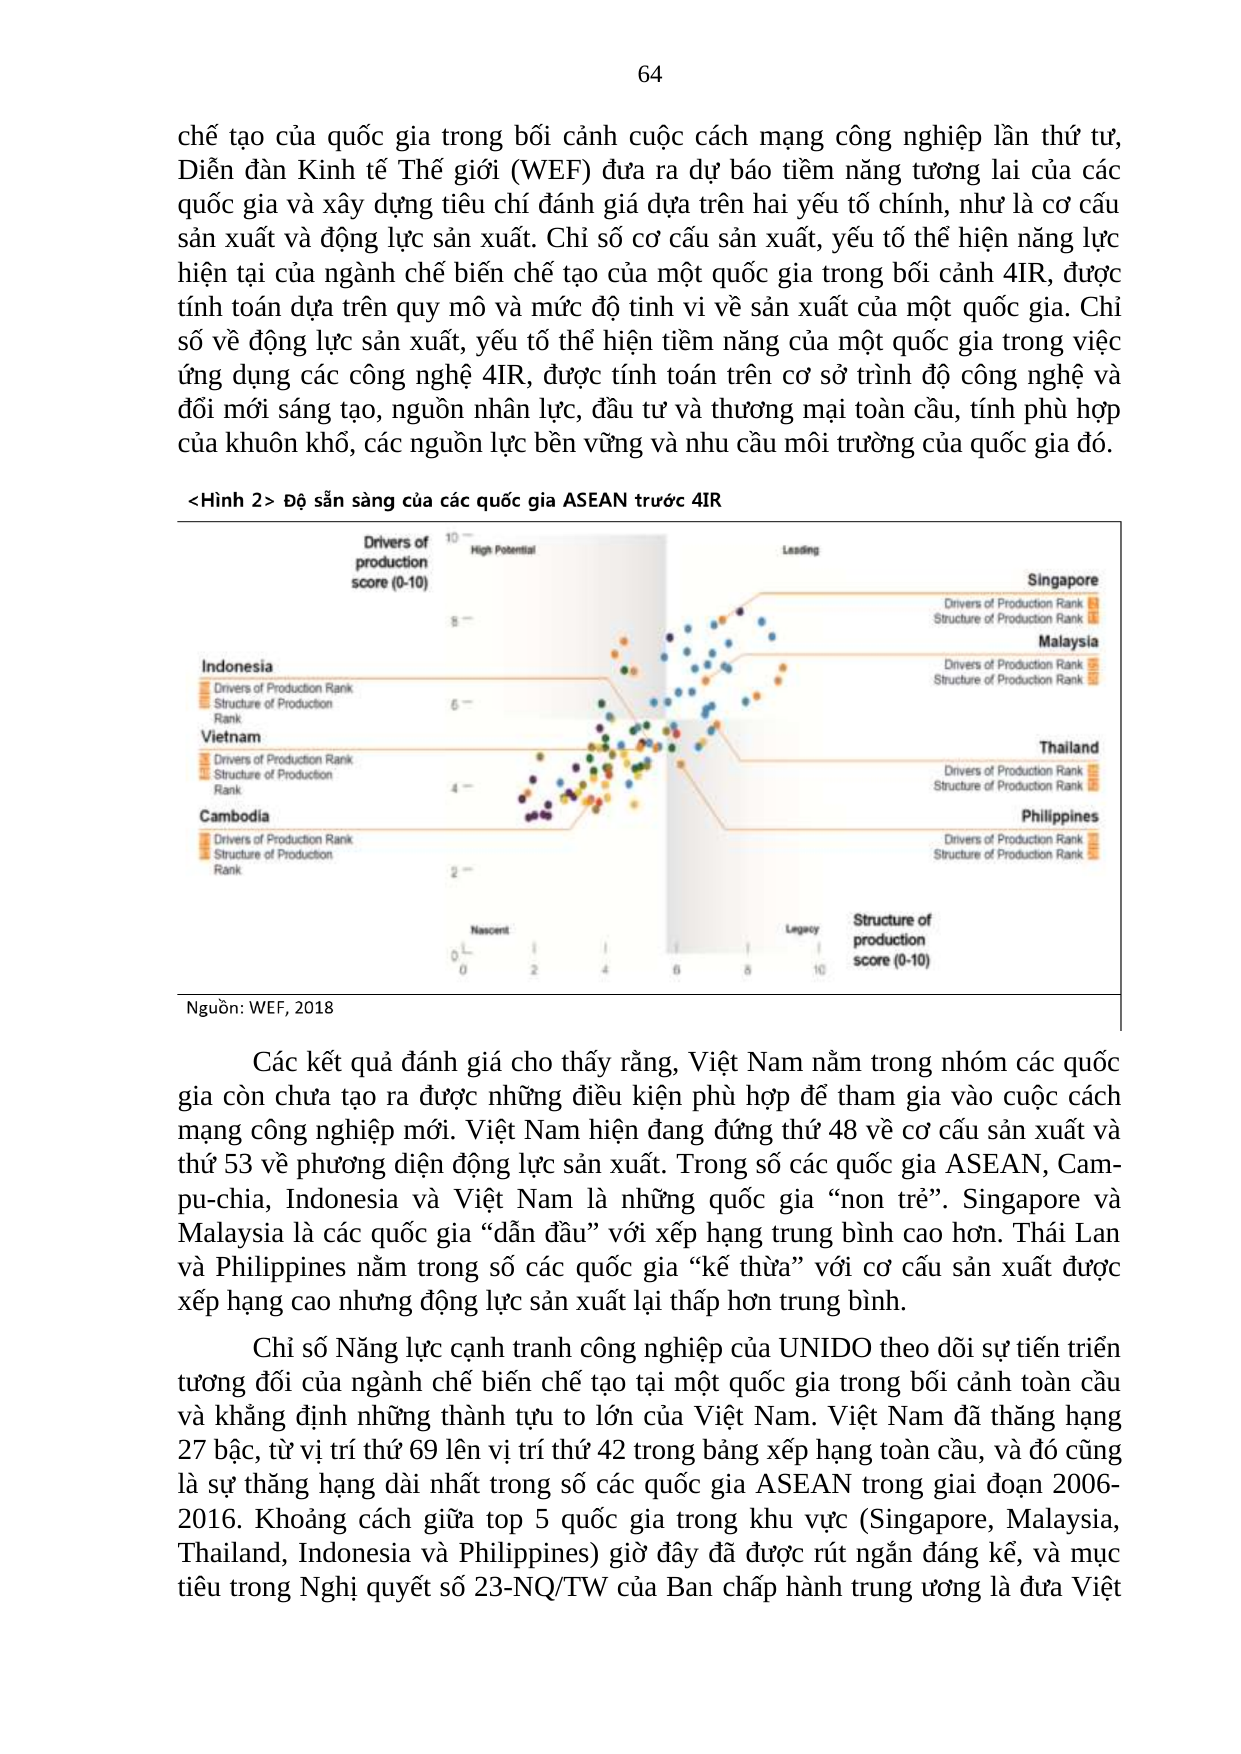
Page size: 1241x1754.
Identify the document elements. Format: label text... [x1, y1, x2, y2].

text Các kết quả đánh giá cho thấy rằng, Việt Nam nằm trong nhóm các quốc gia còn chưa tạo ra được những điều kiện phù hợp để tham gia vào cuộc cách mạng công nghiệp mới. Việt Nam hiện đang đứng thứ 48 về cơ cấu sản xuất và thứ 53 về phương diện động lực sản xuất. Trong số các quốc gia ASEAN, Cam-pu-chia, Indonesia và Việt Nam là những quốc gia “non trẻ”. Singapore và Malaysia là các quốc gia “dẫn đầu” với xếp hạng trung bình cao hơn. Thái Lan và Philippines nằm trong số các quốc gia “kế thừa” với cơ cấu sản xuất được xếp hạng cao nhưng động lực sản xuất lại thấp hơn trung bình. [177, 1044, 1122, 1317]
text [177, 1330, 1122, 1603]
picture [177, 472, 1123, 1031]
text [177, 118, 1122, 459]
